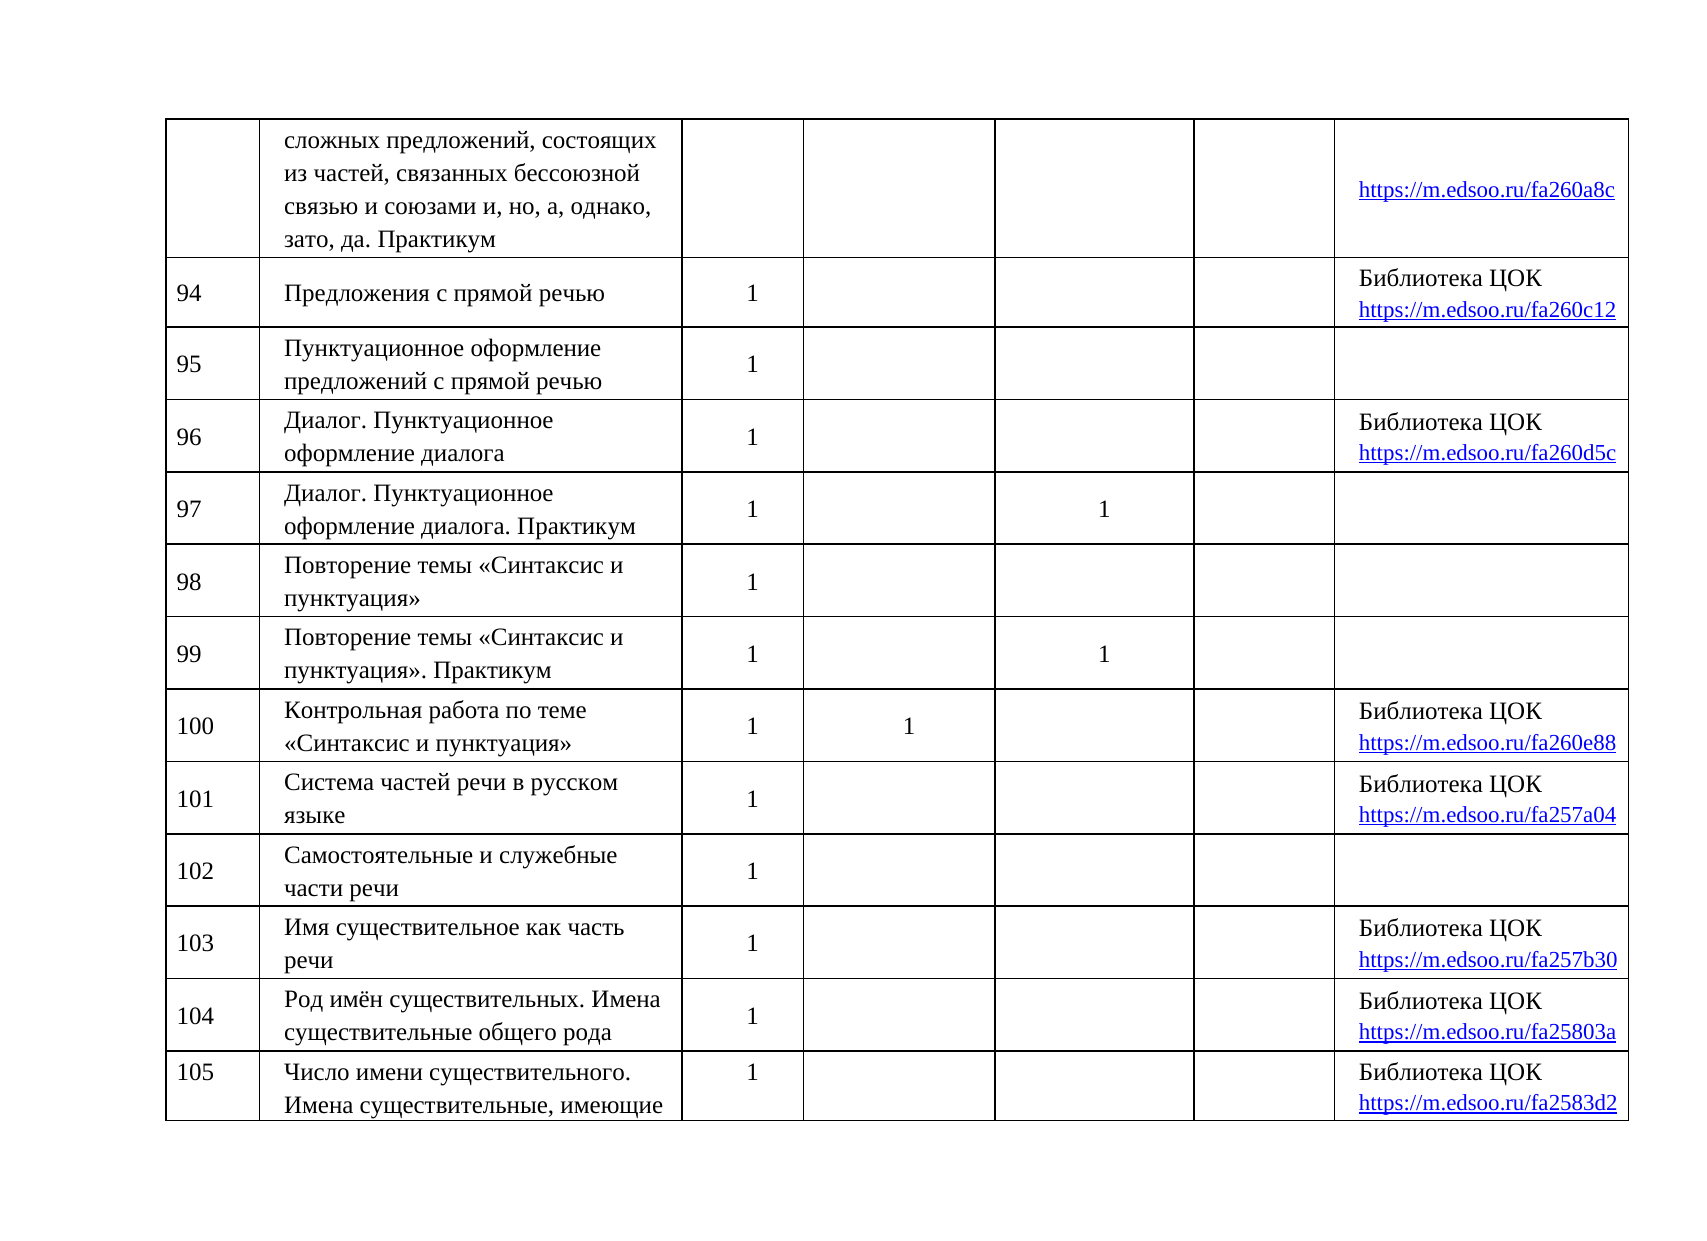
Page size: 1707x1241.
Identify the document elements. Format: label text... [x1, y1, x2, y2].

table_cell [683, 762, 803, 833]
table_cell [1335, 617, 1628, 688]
table_cell [1195, 473, 1334, 543]
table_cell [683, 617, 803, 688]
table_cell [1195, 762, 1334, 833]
table_cell 96 [167, 400, 259, 471]
table_cell 1 [683, 400, 803, 471]
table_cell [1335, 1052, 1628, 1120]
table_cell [1335, 120, 1628, 257]
table_cell 1 [996, 120, 1193, 257]
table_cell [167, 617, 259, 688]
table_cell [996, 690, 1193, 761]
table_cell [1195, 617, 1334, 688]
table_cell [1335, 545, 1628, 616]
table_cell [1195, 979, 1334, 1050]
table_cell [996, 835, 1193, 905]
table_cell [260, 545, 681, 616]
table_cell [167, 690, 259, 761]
table_cell 1 [683, 473, 803, 543]
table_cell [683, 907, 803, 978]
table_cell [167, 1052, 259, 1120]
table_cell Библиотека ЦОК https://m.edsoo.ru/fa260c12 [1335, 258, 1628, 326]
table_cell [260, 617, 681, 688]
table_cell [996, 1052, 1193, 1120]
table_cell [996, 400, 1193, 471]
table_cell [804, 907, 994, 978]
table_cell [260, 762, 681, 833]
table_cell [804, 258, 994, 326]
table_cell [1195, 328, 1334, 398]
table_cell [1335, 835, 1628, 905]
table_cell 93 [167, 120, 259, 257]
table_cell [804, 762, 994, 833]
table_cell [1335, 473, 1628, 543]
table_cell 97 [167, 473, 259, 543]
table_cell [804, 120, 994, 257]
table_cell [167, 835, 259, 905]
table_cell [996, 328, 1193, 398]
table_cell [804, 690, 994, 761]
table_cell Диалог. Пунктуационное оформление диалога. Практикум [260, 473, 681, 543]
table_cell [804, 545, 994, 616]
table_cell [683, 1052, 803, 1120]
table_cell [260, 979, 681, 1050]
table_cell [804, 328, 994, 398]
table_cell [996, 258, 1193, 326]
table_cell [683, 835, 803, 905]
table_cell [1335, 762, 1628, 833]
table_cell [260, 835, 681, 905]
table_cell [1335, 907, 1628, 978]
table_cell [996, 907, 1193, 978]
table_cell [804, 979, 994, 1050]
table_cell 1 [683, 258, 803, 326]
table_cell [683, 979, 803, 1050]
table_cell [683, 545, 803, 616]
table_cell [260, 120, 681, 257]
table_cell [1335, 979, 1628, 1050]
table_cell 1 [683, 120, 803, 257]
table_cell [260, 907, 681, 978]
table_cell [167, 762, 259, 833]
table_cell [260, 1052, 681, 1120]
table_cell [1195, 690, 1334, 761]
table_cell [804, 473, 994, 543]
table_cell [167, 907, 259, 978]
table_cell Пунктуационное оформление предложений с прямой речью [260, 328, 681, 398]
table_cell Библиотека ЦОК https://m.edsoo.ru/fa260d5c [1335, 400, 1628, 471]
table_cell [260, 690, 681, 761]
table_cell [1195, 258, 1334, 326]
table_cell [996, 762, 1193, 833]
table_cell [804, 400, 994, 471]
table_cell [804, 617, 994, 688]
table_cell [1335, 328, 1628, 398]
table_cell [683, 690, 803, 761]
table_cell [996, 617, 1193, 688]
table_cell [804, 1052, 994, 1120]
table_cell 1 [996, 473, 1193, 543]
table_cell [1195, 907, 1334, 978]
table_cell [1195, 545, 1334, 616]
table_cell Диалог. Пунктуационное оформление диалога [260, 400, 681, 471]
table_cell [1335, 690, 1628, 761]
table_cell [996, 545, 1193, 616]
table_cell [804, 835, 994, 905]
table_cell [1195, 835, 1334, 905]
table_cell [1195, 400, 1334, 471]
table_cell 98 [167, 545, 259, 616]
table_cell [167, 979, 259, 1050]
table_cell 1 [683, 328, 803, 398]
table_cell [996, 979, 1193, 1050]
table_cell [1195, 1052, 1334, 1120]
table_cell Предложения с прямой речью [260, 258, 681, 326]
table_cell [1195, 120, 1334, 257]
table_cell 94 [167, 258, 259, 326]
table_cell 95 [167, 328, 259, 398]
